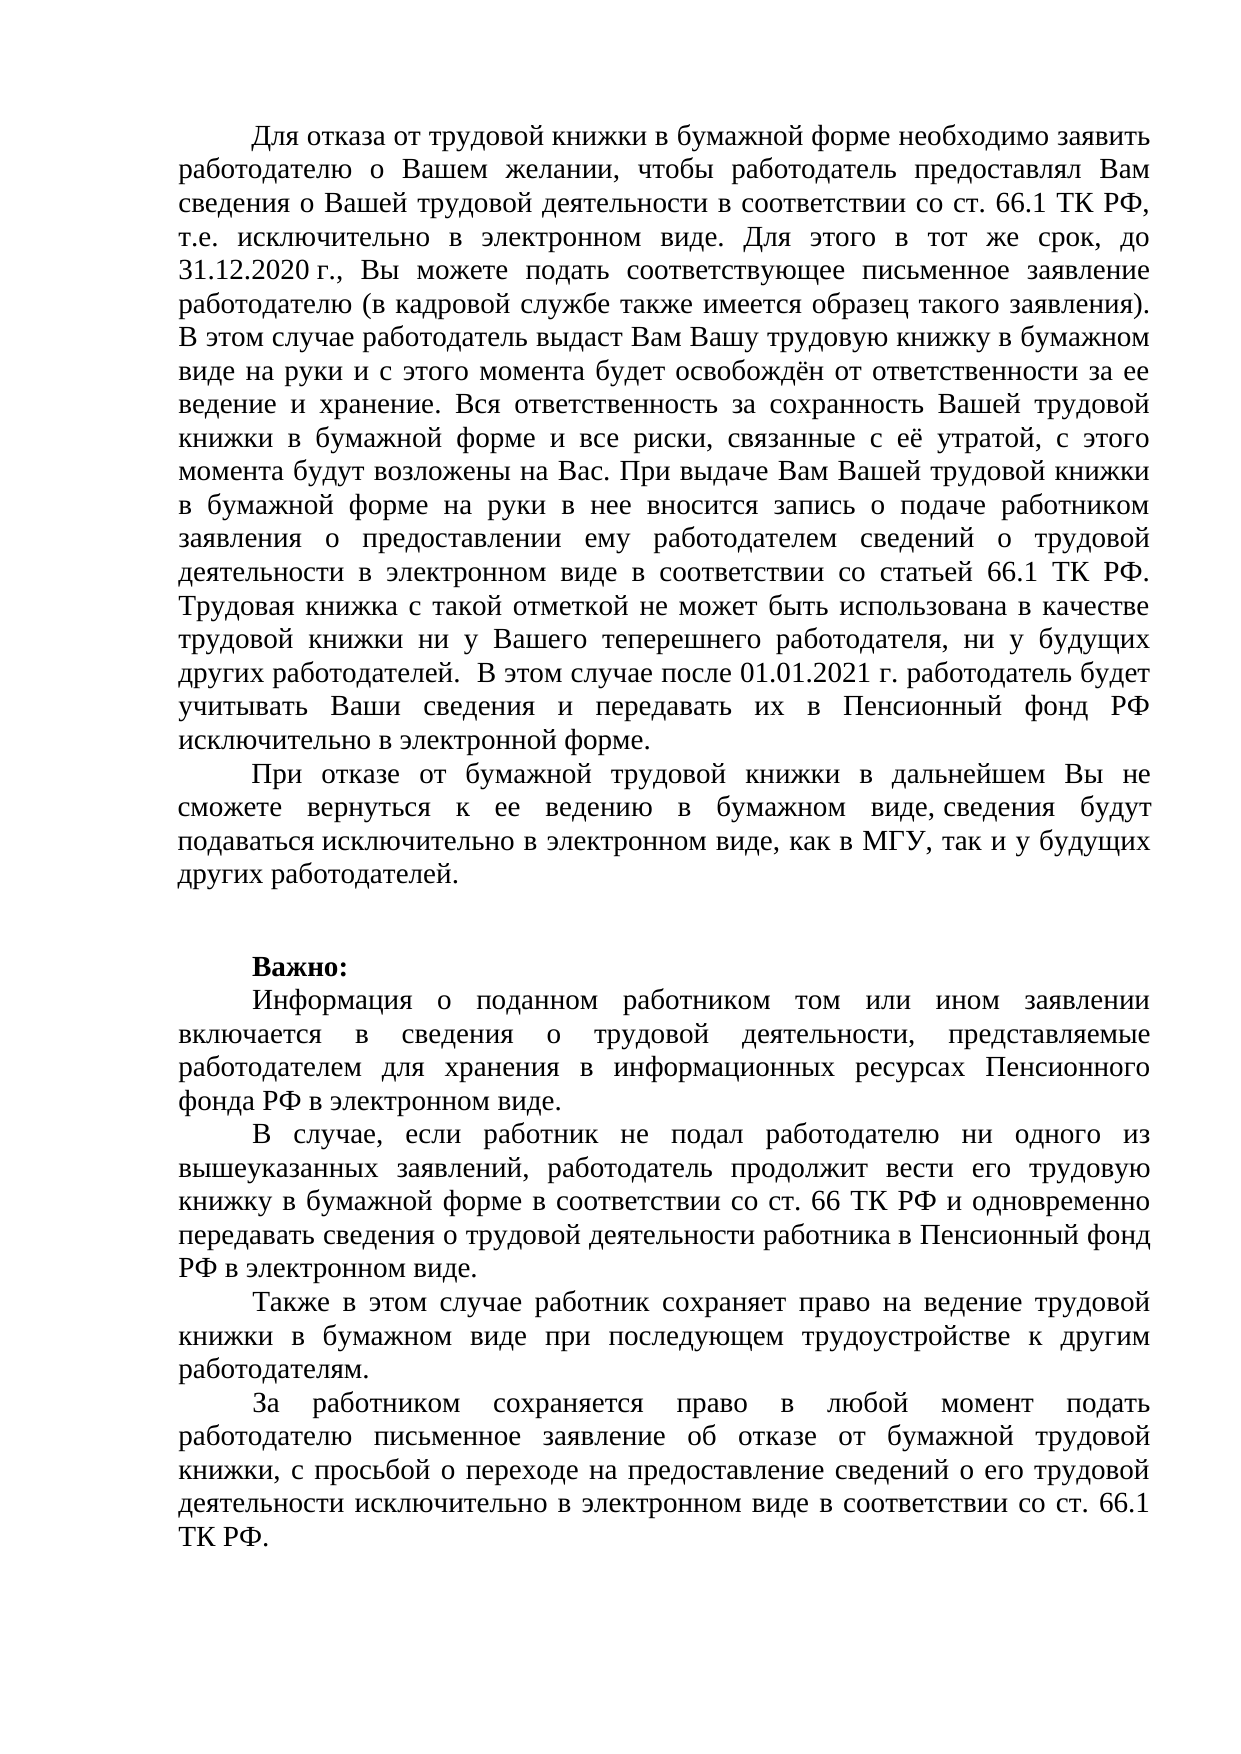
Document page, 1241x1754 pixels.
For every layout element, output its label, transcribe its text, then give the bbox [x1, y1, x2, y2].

text В случае, если работник не подал работодателю ни одного из вышеуказанных заявлений, работодатель продолжит вести его трудовую книжку в бумажной форме в соответствии со ст. 66 ТК РФ и одновременно передавать сведения о трудовой деятельности работника в Пенсионный фонд РФ в электронном виде. [178, 1116, 1151, 1284]
text Важно: [178, 949, 1151, 982]
text Также в этом случае работник сохраняет право на ведение трудовой книжки в бумажном виде при последующем трудоустройстве к другим работодателям. [178, 1284, 1151, 1385]
text Для отказа от трудовой книжки в бумажной форме необходимо заявить работодателю о Вашем желании, чтобы работодатель предоставлял Вам сведения о Вашей трудовой деятельности в соответствии со ст. 66.1 ТК РФ, т.е. исключительно в электронном виде. Для этого в тот же срок, до 31.12.2020 г., Вы можете подать соответствующее письменное заявление работодателю (в кадровой службе также имеется образец такого заявления). В этом случае работодатель выдаст Вам Вашу трудовую книжку в бумажном виде на руки и с этого момента будет освобождён от ответственности за ее ведение и хранение. Вся ответственность за сохранность Вашей трудовой книжки в бумажной форме и все риски, связанные с её утратой, с этого момента будут возложены на Вас. При выдаче Вам Вашей трудовой книжки в бумажной форме на руки в нее вносится запись о подаче работником заявления о предоставлении ему работодателем сведений о трудовой деятельности в электронном виде в соответствии со статьей 66.1 ТК РФ. Трудовая книжка с такой отметкой не может быть использована в качестве трудовой книжки ни у Вашего теперешнего работодателя, ни у будущих других работодателей. В этом случае после 01.01.2021 г. работодатель будет учитывать Ваши сведения и передавать их в Пенсионный фонд РФ исключительно в электронной форме. [178, 118, 1151, 755]
text При отказе от бумажной трудовой книжки в дальнейшем Вы не сможете вернуться к ее ведению в бумажном виде, сведения будут подаваться исключительно в электронном виде, как в МГУ, так и у будущих других работодателей. [177, 756, 1152, 890]
text Информация о поданном работником том или ином заявлении включается в сведения о трудовой деятельности, представляемые работодателем для хранения в информационных ресурсах Пенсионного фонда РФ в электронном виде. [178, 982, 1151, 1116]
text За работником сохраняется право в любой момент подать работодателю письменное заявление об отказе от бумажной трудовой книжки, с просьбой о переходе на предоставление сведений о его трудовой деятельности исключительно в электронном виде в соответствии со ст. 66.1 ТК РФ. [178, 1385, 1151, 1552]
